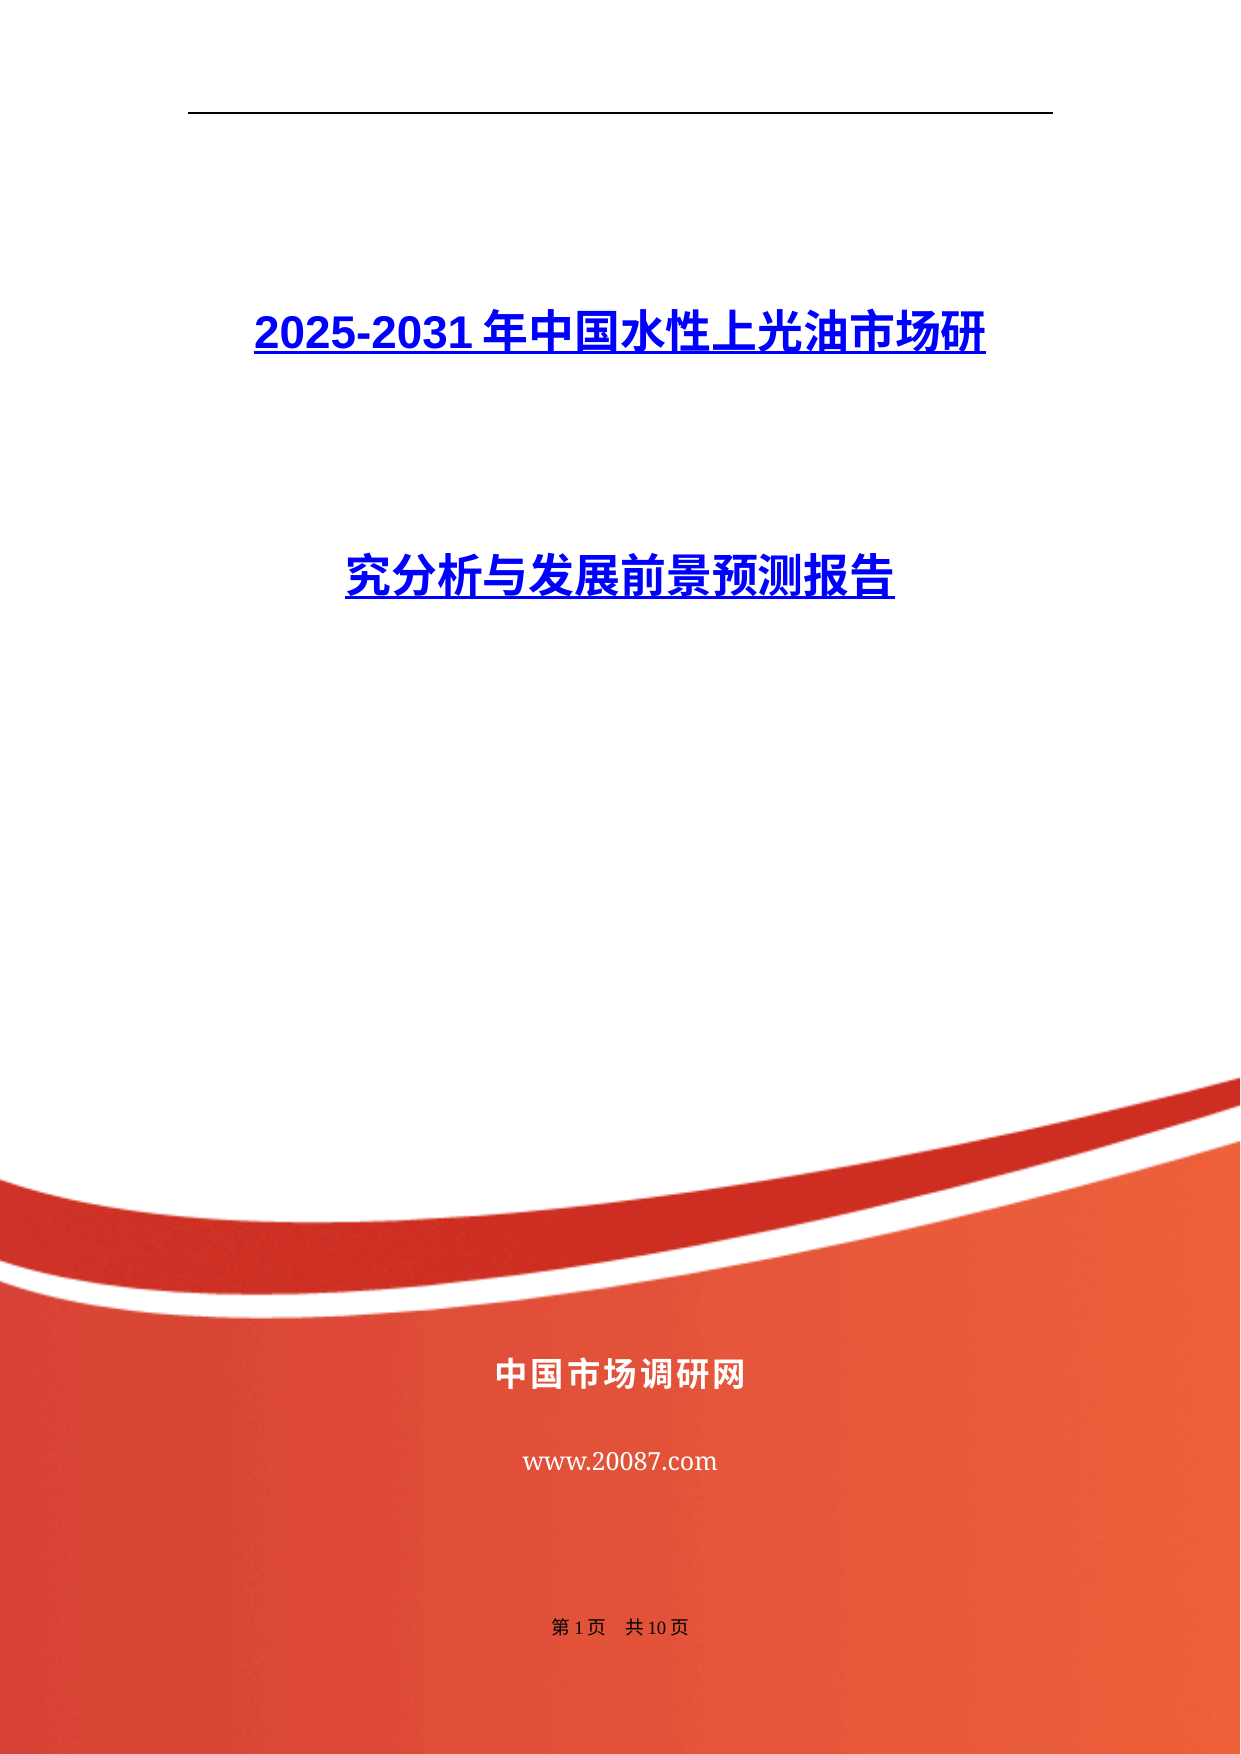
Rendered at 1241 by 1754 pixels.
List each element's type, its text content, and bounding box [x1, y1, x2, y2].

table_header 2025-2031年中国水性上光油市场研究分析与发展前景预测报告 [188, 207, 1053, 773]
text www.20087.com [187, 1428, 1053, 1493]
subtitle 中国市场调研网 [187, 1339, 1053, 1404]
picture [0, 1006, 1241, 1754]
